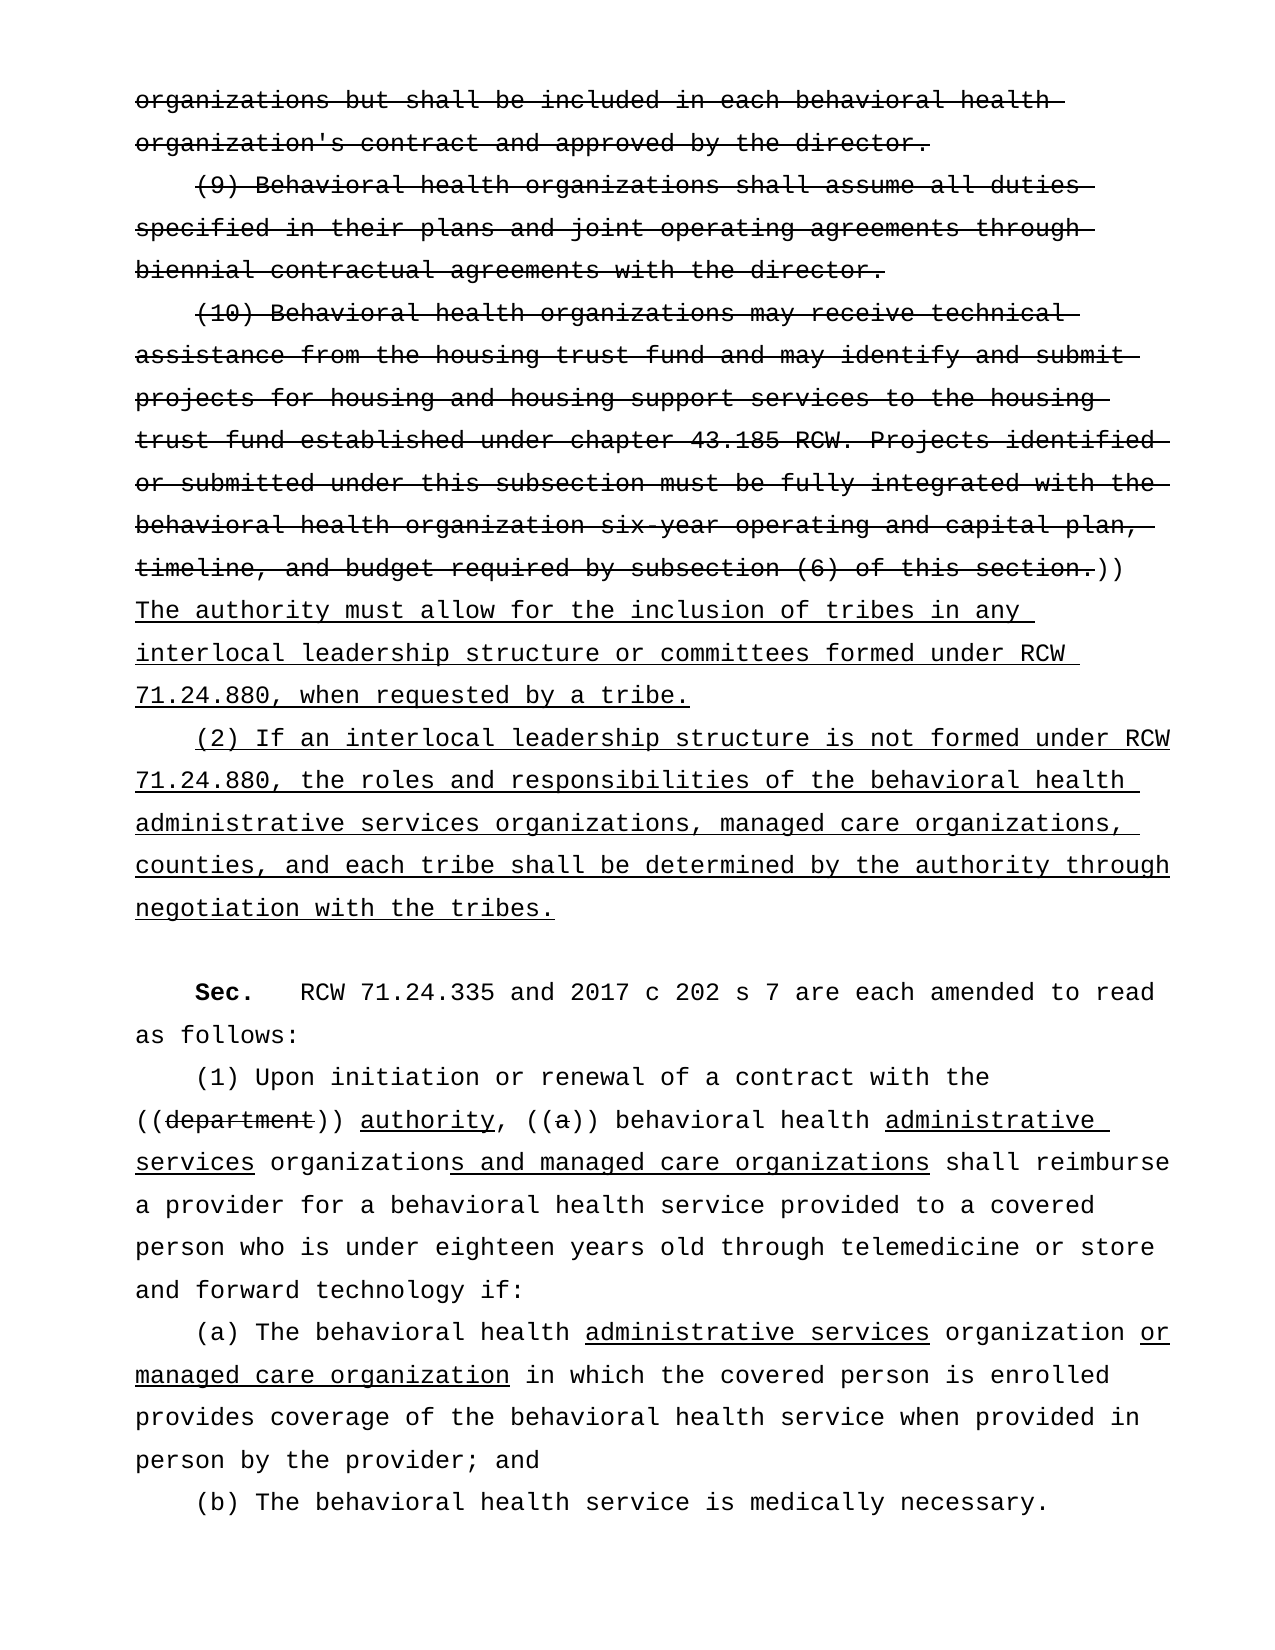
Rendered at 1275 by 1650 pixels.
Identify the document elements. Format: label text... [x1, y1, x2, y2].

text (10) Behavioral health organizations may receive technical assistance from the housing trust fund and may identify and submit projects for housing and housing support services to the housing trust fund established under chapter 43.185 RCW. Projects identified or submitted under this subsection must be fully integrated with the behavioral health organization six-year operating and capital plan, timeline, and budget required by subsection (6) of this section.)) The authority must allow for the inclusion of tribes in any interlocal leadership structure or committees formed under RCW 71.24.880, when requested by a tribe. [135, 443, 1170, 484]
text (2) If an interlocal leadership structure is not formed under RCW 71.24.880, the roles and responsibilities of the behavioral health administrative services organizations, managed care organizations, counties, and each tribe shall be determined by the authority through negotiation with the tribes. [135, 878, 1170, 925]
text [135, 75, 1170, 160]
text (10) Behavioral health organizations may receive technical assistance from the housing trust fund and may identify and submit projects for housing and housing support services to the housing trust fund established under chapter 43.185 RCW. Projects identified or submitted under this subsection must be fully integrated with the behavioral health organization six-year operating and capital plan, timeline, and budget required by subsection (6) of this section.)) The authority must allow for the inclusion of tribes in any interlocal leadership structure or committees formed under RCW 71.24.880, when requested by a tribe. [135, 486, 1170, 712]
text (1) Upon initiation or renewal of a contract with the ((department)) authority, ((a)) behavioral health administrative services organizations and managed care organizations shall reimburse a provider for a behavioral health service provided to a covered person who is under eighteen years old through telemedicine or store and forward technology if: [135, 1052, 1170, 1307]
text Sec. RCW 71.24.335 and 2017 c 202 s 7 are each amended to read as follows: [135, 967, 1170, 1052]
text (10) Behavioral health organizations may receive technical assistance from the housing trust fund and may identify and submit projects for housing and housing support services to the housing trust fund established under chapter 43.185 RCW. Projects identified or submitted under this subsection must be fully integrated with the behavioral health organization six-year operating and capital plan, timeline, and budget required by subsection (6) of this section.)) The authority must allow for the inclusion of tribes in any interlocal leadership structure or committees formed under RCW 71.24.880, when requested by a tribe. [135, 287, 1170, 441]
text (a) The behavioral health administrative services organization or managed care organization in which the covered person is enrolled provides coverage of the behavioral health service when provided in person by the provider; and [135, 1307, 1170, 1477]
text (b) The behavioral health service is medically necessary. [135, 1477, 1170, 1519]
text (9) Behavioral health organizations shall assume all duties specified in their plans and joint operating agreements through biennial contractual agreements with the director. [135, 160, 1170, 287]
text (2) If an interlocal leadership structure is not formed under RCW 71.24.880, the roles and responsibilities of the behavioral health administrative services organizations, managed care organizations, counties, and each tribe shall be determined by the authority through negotiation with the tribes. [135, 712, 1170, 876]
